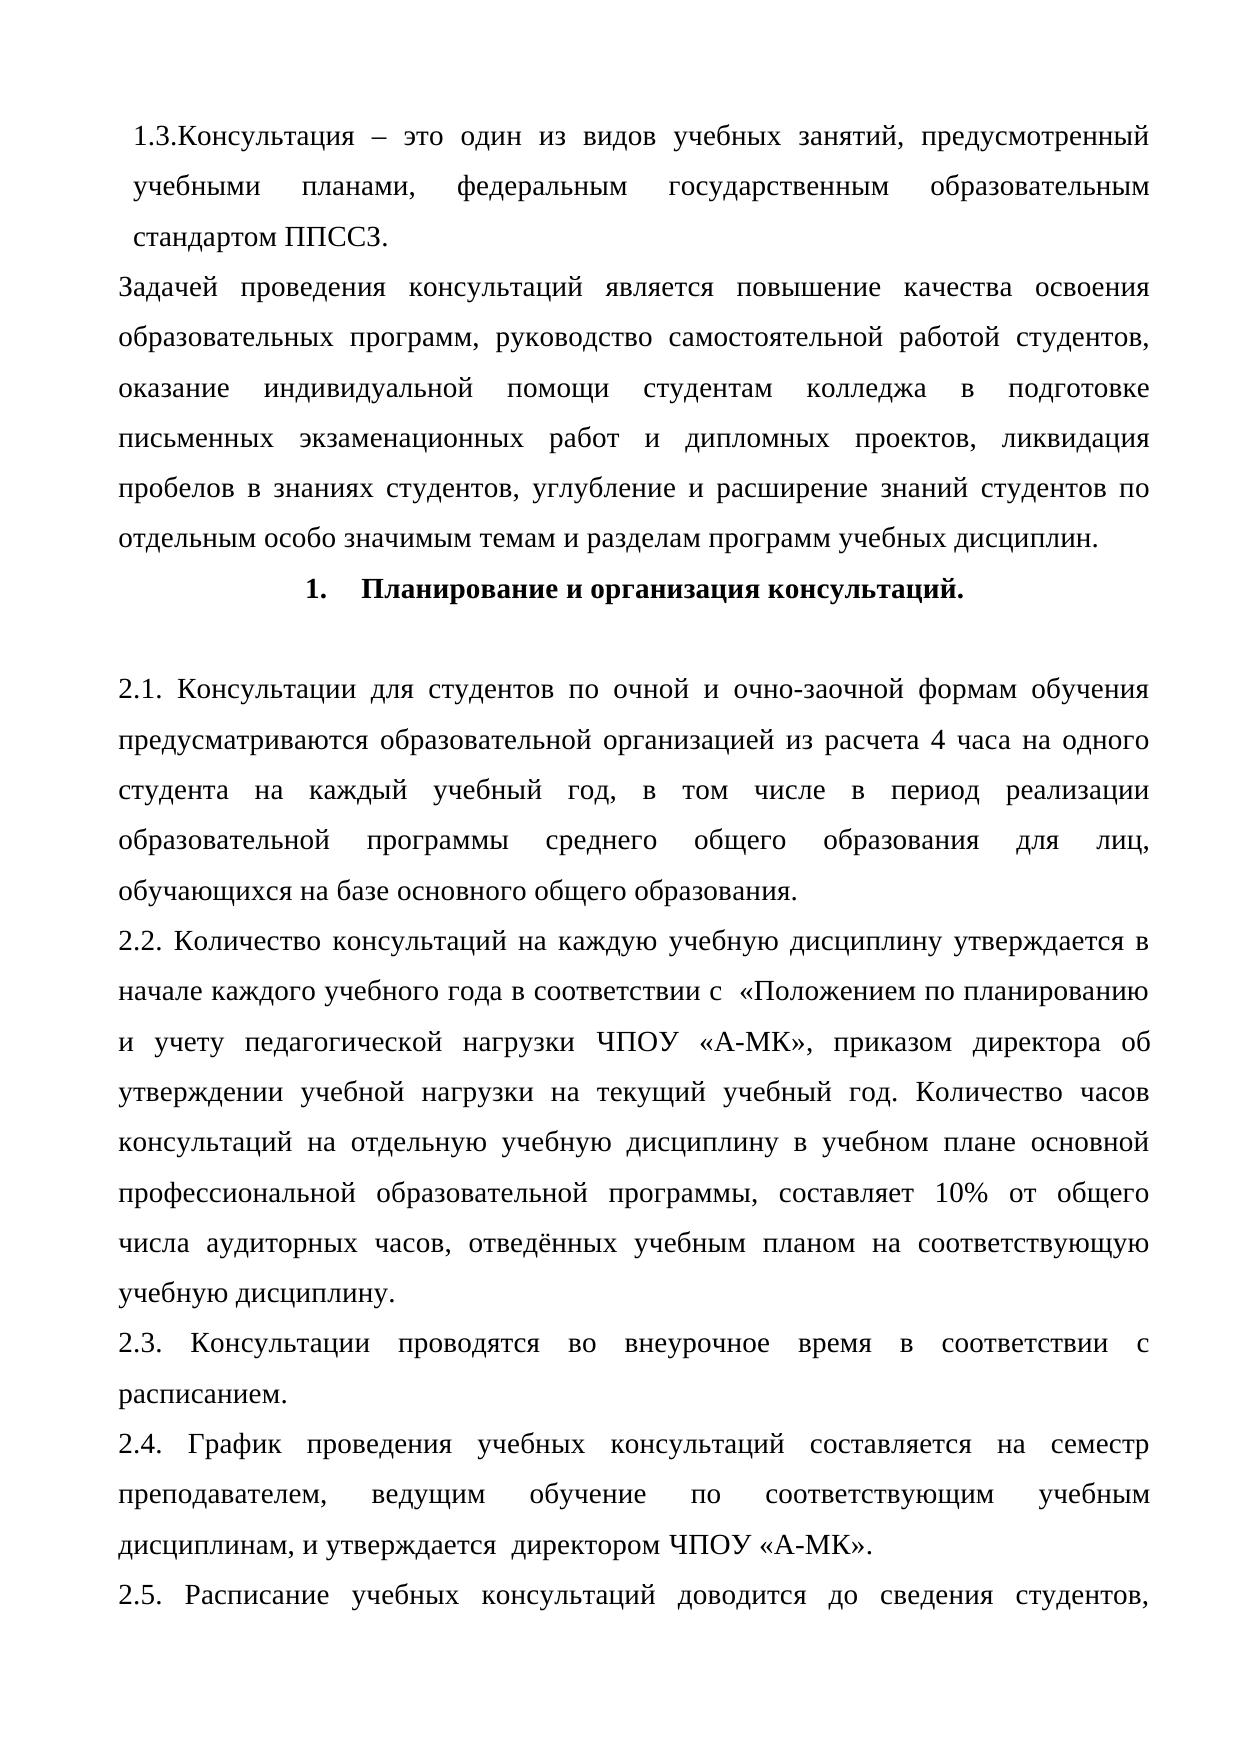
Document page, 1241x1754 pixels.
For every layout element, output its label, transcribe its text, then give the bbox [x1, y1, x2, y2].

text 1.3.Консультация – это один из видов учебных занятий, предусмотренный учебными планами, федеральным государственным образовательным стандартом ППССЗ. [133, 118, 1152, 252]
list Планирование и организация консультаций. [118, 571, 1152, 604]
text 2.3. Консультации проводятся во внеурочное время в соответствии с расписанием. [118, 1326, 1152, 1409]
text 2.4. График проведения учебных консультаций составляется на семестр преподавателем, ведущим обучение по соответствующим учебным дисциплинам, и утверждается директором ЧПОУ «А-МК». [118, 1426, 1152, 1560]
text 2.2. Количество консультаций на каждую учебную дисциплину утверждается в начале каждого учебного года в соответствии с «Положением по планированию и учету педагогической нагрузки ЧПОУ «А-МК», приказом директора об утверждении учебной нагрузки на текущий учебный год. Количество часов консультаций на отдельную учебную дисциплину в учебном плане основной профессиональной образовательной программы, составляет 10% от общего числа аудиторных часов, отведённых учебным планом на соответствующую учебную дисциплину. [118, 923, 1152, 1309]
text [118, 1577, 1152, 1611]
text Задачей проведения консультаций является повышение качества освоения образовательных программ, руководство самостоятельной работой студентов, оказание индивидуальной помощи студентам колледжа в подготовке письменных экзаменационных работ и дипломных проектов, ликвидация пробелов в знаниях студентов, углубление и расширение знаний студентов по отдельным особо значимым темам и разделам программ учебных дисциплин. [118, 269, 1152, 554]
text 2.1. Консультации для студентов по очной и очно-заочной формам обучения предусматриваются образовательной организацией из расчета 4 часа на одного студента на каждый учебный год, в том числе в период реализации образовательной программы среднего общего образования для лиц, обучающихся на базе основного общего образования. [118, 672, 1152, 906]
